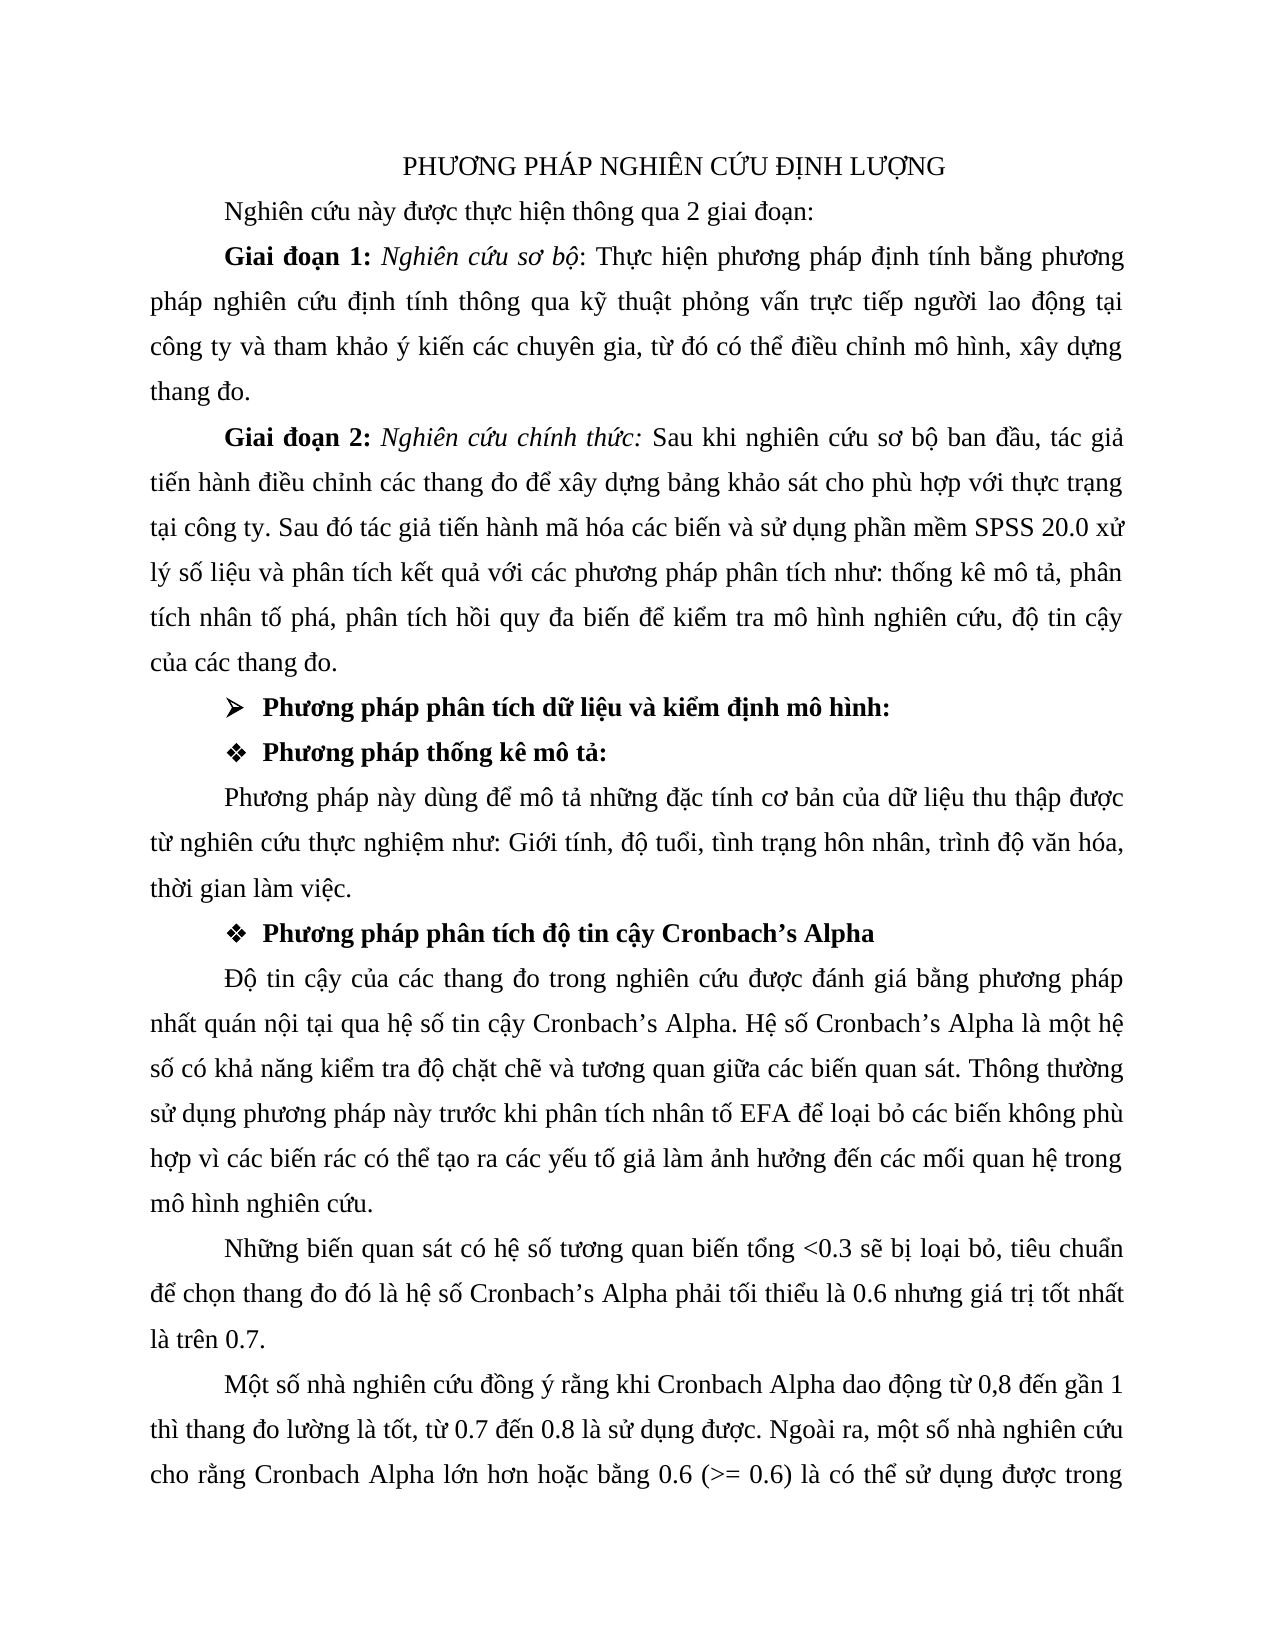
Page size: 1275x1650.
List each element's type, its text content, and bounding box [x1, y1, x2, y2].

text Phương pháp này dùng để mô tả những đặc tính cơ bản của dữ liệu thu thập được từ nghiên cứu thực nghiệm như: Giới tính, độ tuổi, tình trạng hôn nhân, trình độ văn hóa, thời gian làm việc. [150, 781, 1125, 903]
text Độ tin cậy của các thang đo trong nghiên cứu được đánh giá bằng phương pháp nhất quán nội tại qua hệ số tin cậy Cronbach’s Alpha. Hệ số Cronbach’s Alpha là một hệ số có khả năng kiểm tra độ chặt chẽ và tương quan giữa các biến quan sát. Thông thường sử dụng phương pháp này trước khi phân tích nhân tố EFA để loại bỏ các biến không phù hợp vì các biến rác có thể tạo ra các yếu tố giả làm ảnh hưởng đến các mối quan hệ trong mô hình nghiên cứu. [150, 962, 1125, 1218]
list Phương pháp phân tích độ tin cậy Cronbach’s Alpha [225, 917, 1125, 948]
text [150, 1368, 1125, 1489]
list Phương pháp thống kê mô tả: [225, 736, 1125, 767]
text Nghiên cứu này được thực hiện thông qua 2 giai đoạn: [150, 195, 1125, 226]
text Giai đoạn 1: Nghiên cứu sơ bộ: Thực hiện phương pháp định tính bằng phương pháp nghiên cứu định tính thông qua kỹ thuật phỏng vấn trực tiếp người lao động tại công ty và tham khảo ý kiến các chuyên gia, từ đó có thể điều chỉnh mô hình, xây dựng thang đo. [150, 240, 1125, 407]
text Giai đoạn 2: Nghiên cứu chính thức: Sau khi nghiên cứu sơ bộ ban đầu, tác giả tiến hành điều chỉnh các thang đo để xây dựng bảng khảo sát cho phù hợp với thực trạng tại công ty. Sau đó tác giả tiến hành mã hóa các biến và sử dụng phần mềm SPSS 20.0 xử lý số liệu và phân tích kết quả với các phương pháp phân tích như: thống kê mô tả, phân tích nhân tố phá, phân tích hồi quy đa biến để kiểm tra mô hình nghiên cứu, độ tin cậy của các thang đo. [150, 421, 1125, 677]
list Phương pháp phân tích dữ liệu và kiểm định mô hình: [225, 691, 1125, 722]
text Những biến quan sát có hệ số tương quan biến tổng <0.3 sẽ bị loại bỏ, tiêu chuẩn để chọn thang đo đó là hệ số Cronbach’s Alpha phải tối thiểu là 0.6 nhưng giá trị tốt nhất là trên 0.7. [150, 1232, 1125, 1354]
text PHƯƠNG PHÁP NGHIÊN CỨU ĐỊNH LƯỢNG [150, 150, 1125, 181]
